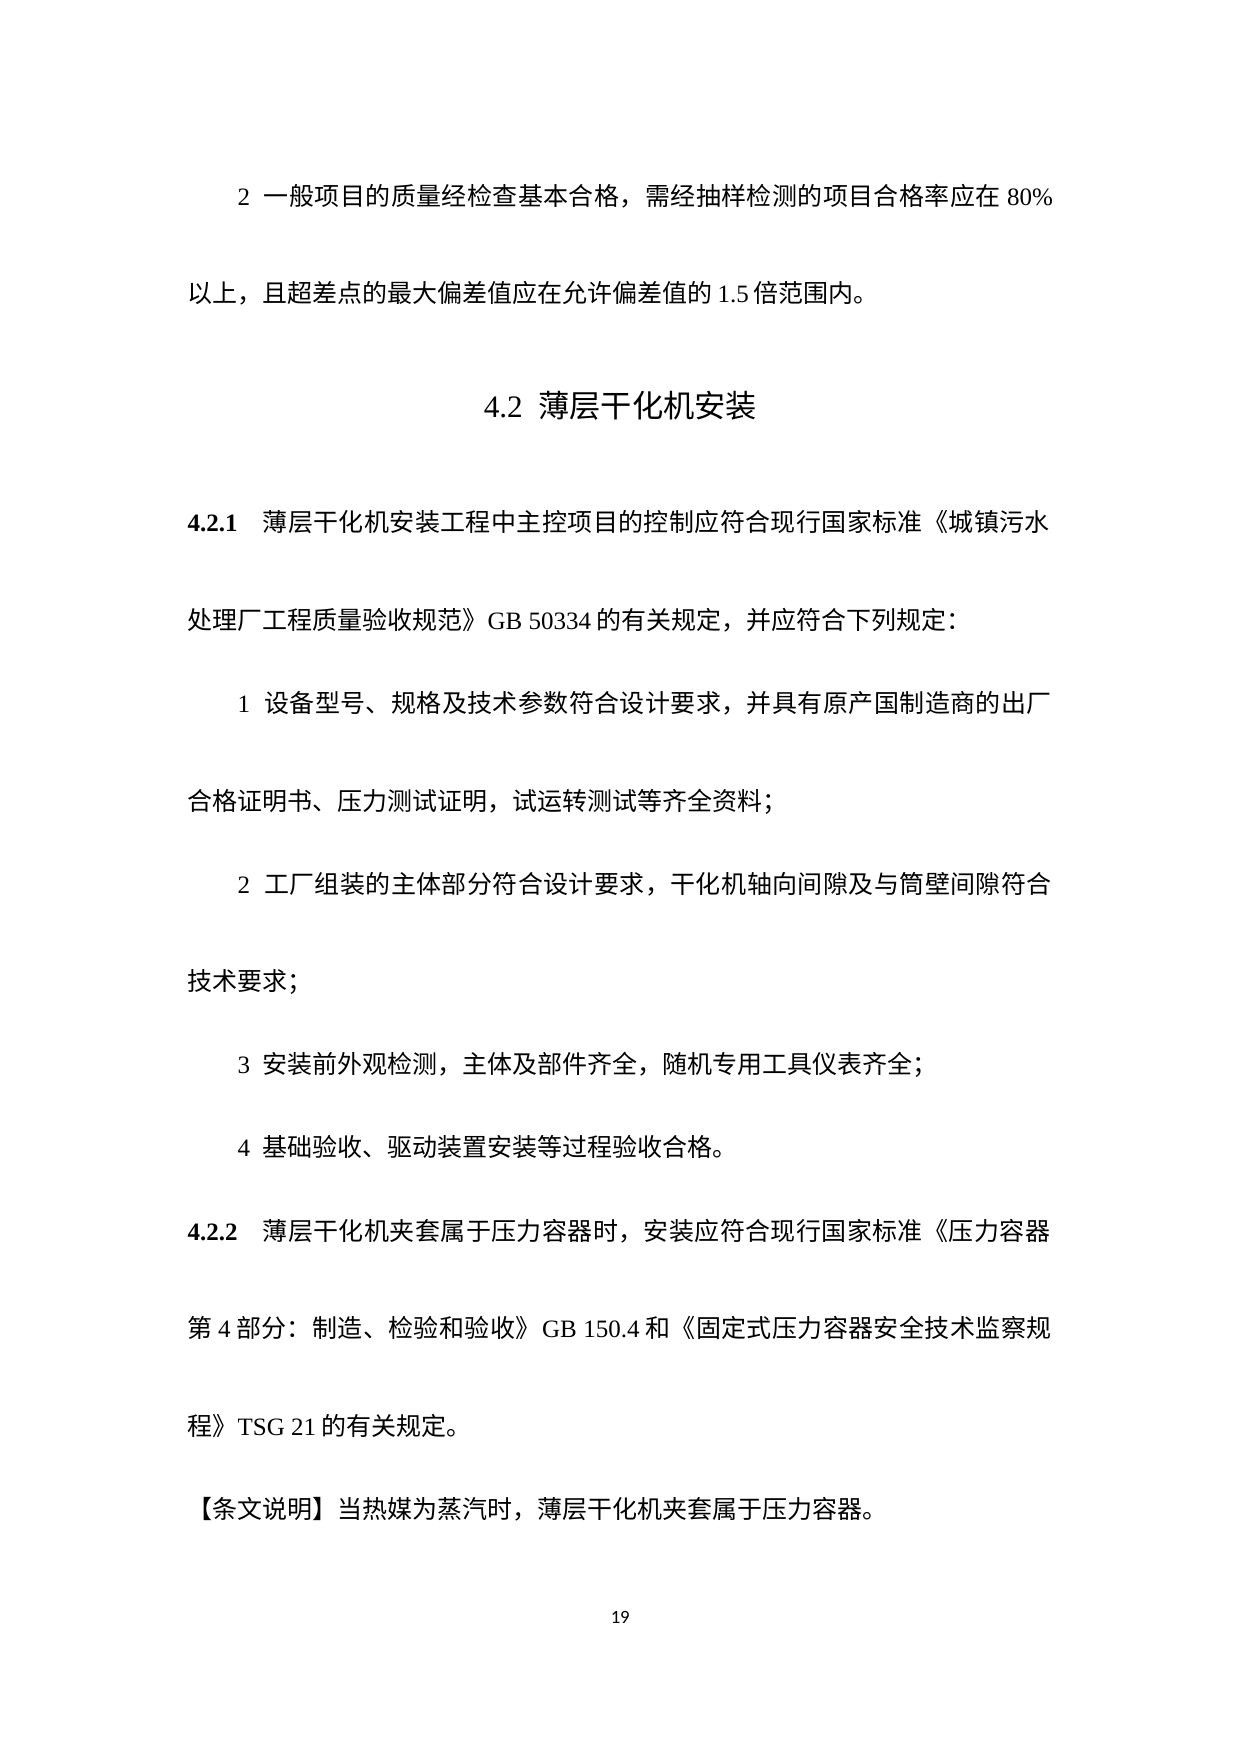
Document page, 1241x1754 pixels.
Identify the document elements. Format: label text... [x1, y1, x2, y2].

text 1 设备型号、规格及技术参数符合设计要求，并具有原产国制造商的出厂合格证明书、压力测试证明，试运转测试等齐全资料； [187, 669, 1053, 832]
subtitle 4.2 薄层干化机安装 [187, 372, 1053, 437]
text 2 工厂组装的主体部分符合设计要求，干化机轴向间隙及与筒壁间隙符合技术要求； [187, 850, 1053, 1012]
list 薄层干化机夹套属于压力容器时，安装应符合现行国家标准《压力容器 第4部分：制造、检验和验收》GB 150.4和《固定式压力容器安全技术监察规程》TSG 21的有关规定。 [187, 1197, 1053, 1457]
text 【条文说明】当热媒为蒸汽时，薄层干化机夹套属于压力容器。 [187, 1475, 1053, 1540]
text 4 基础验收、驱动装置安装等过程验收合格。 [187, 1113, 1053, 1178]
list 薄层干化机安装工程中主控项目的控制应符合现行国家标准《城镇污水处理厂工程质量验收规范》GB 50334的有关规定，并应符合下列规定： [187, 488, 1053, 651]
text 3 安装前外观检测，主体及部件齐全，随机专用工具仪表齐全； [187, 1030, 1053, 1095]
text 2 一般项目的质量经检查基本合格，需经抽样检测的项目合格率应在 80%以上，且超差点的最大偏差值应在允许偏差值的1.5倍范围内。 [187, 162, 1053, 324]
